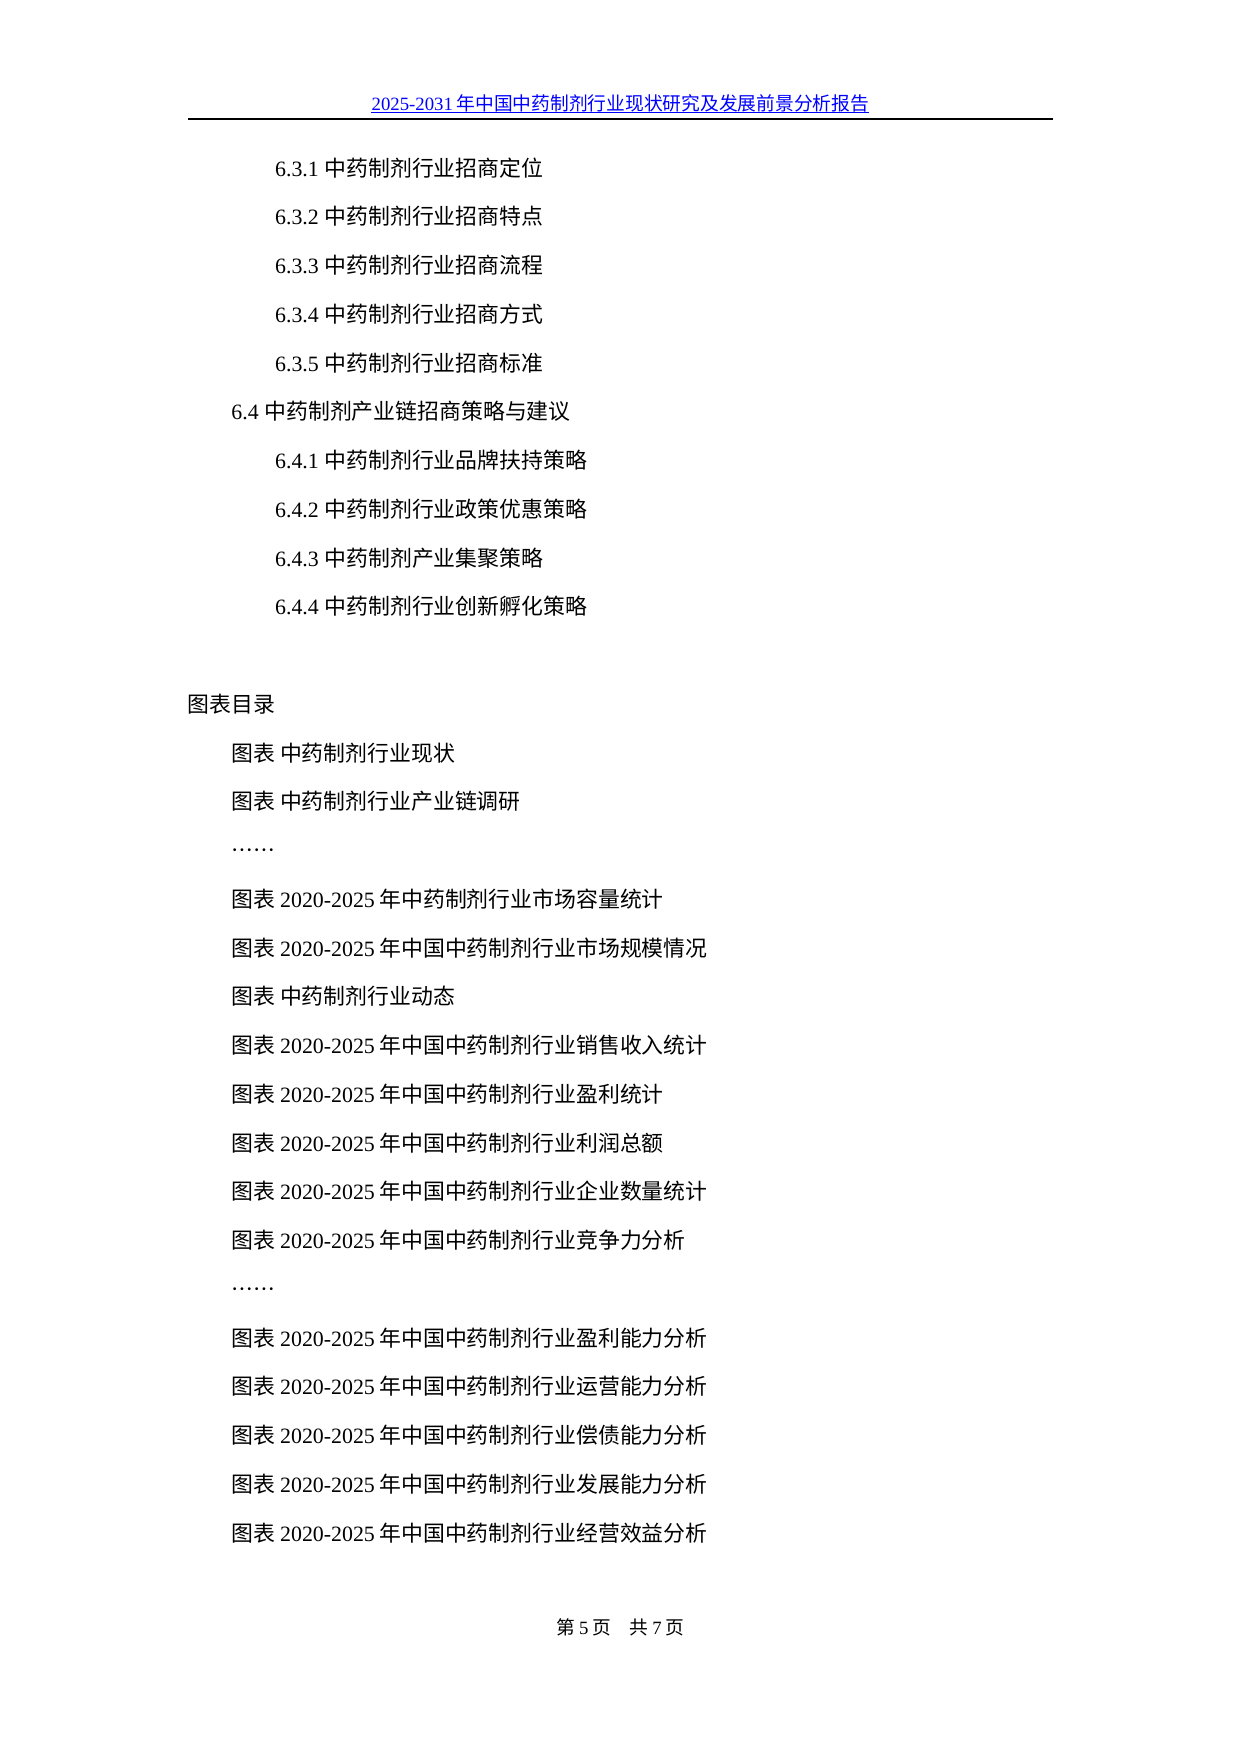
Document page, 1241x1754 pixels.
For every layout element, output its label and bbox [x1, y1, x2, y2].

text [187, 150, 1053, 1548]
